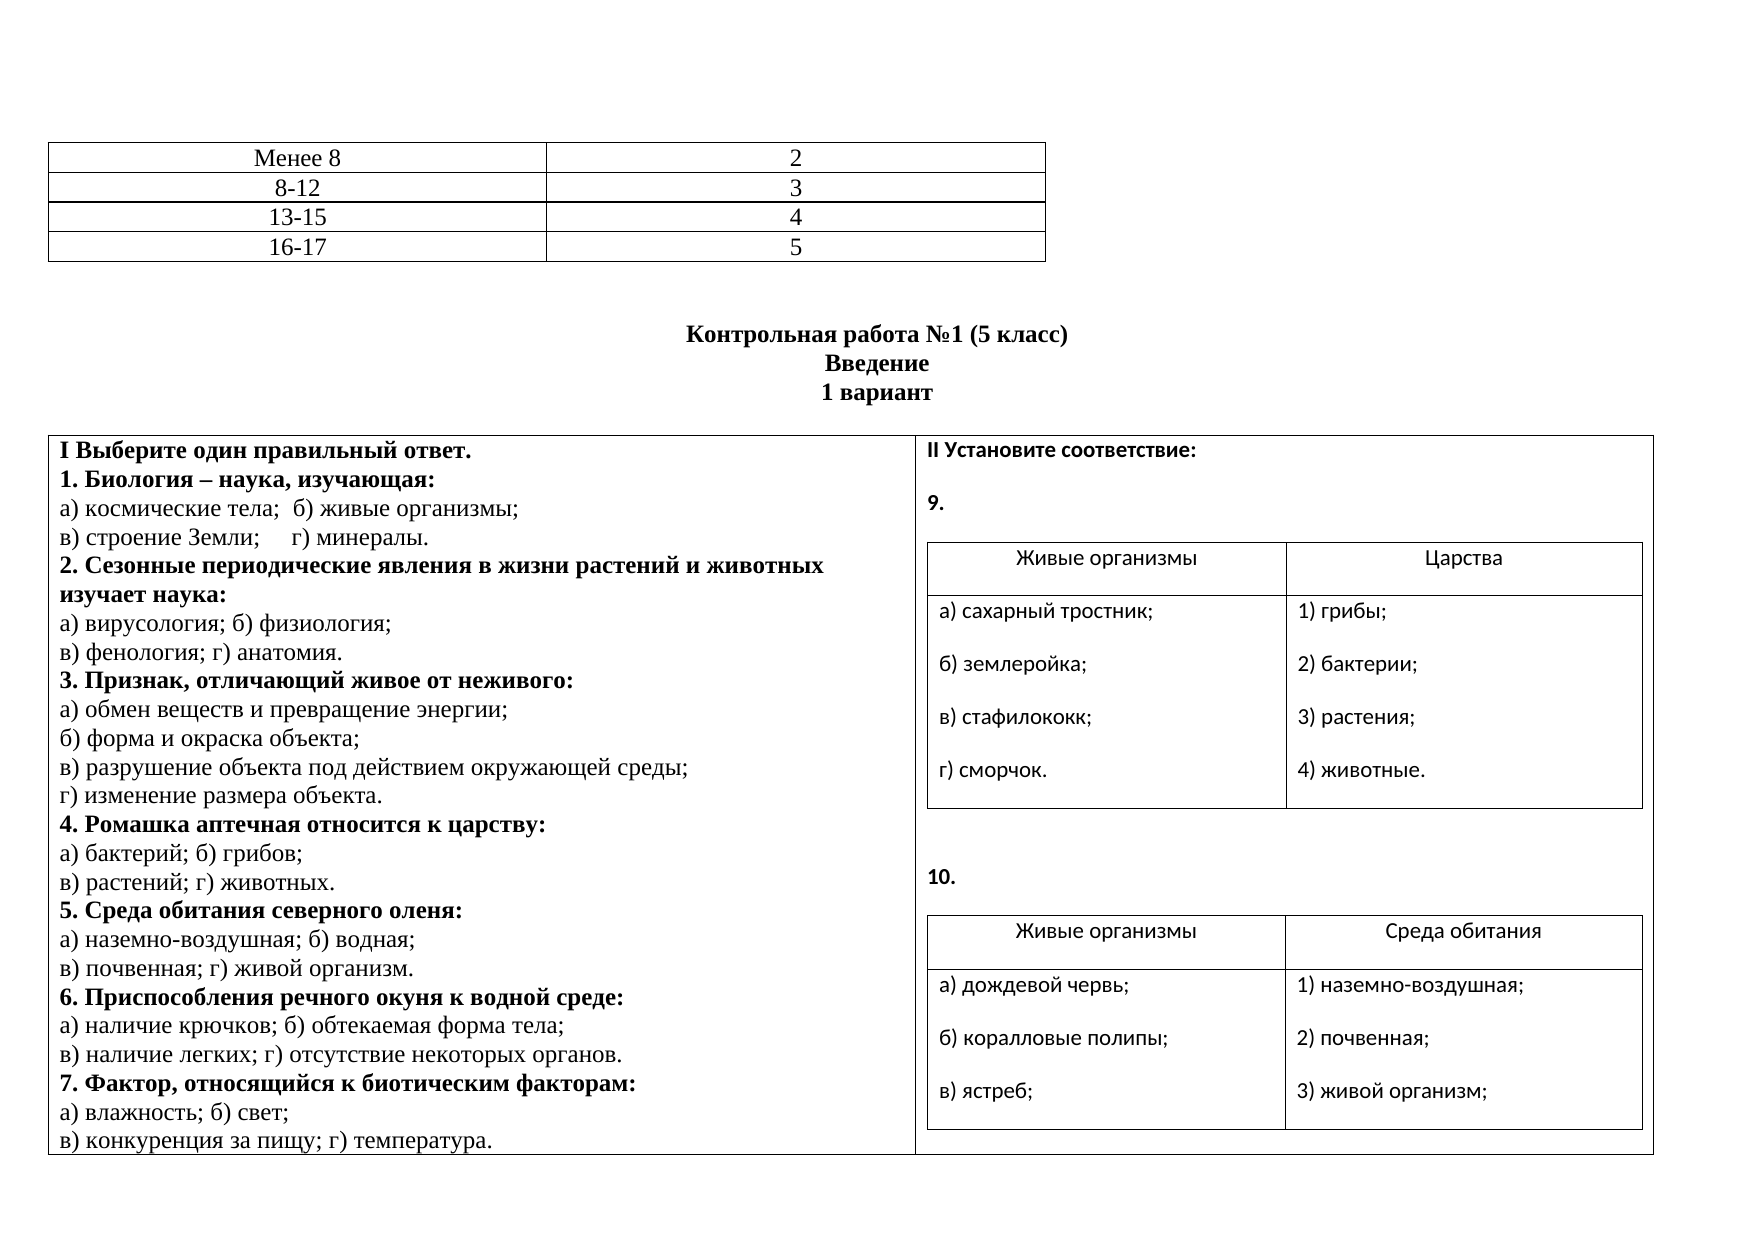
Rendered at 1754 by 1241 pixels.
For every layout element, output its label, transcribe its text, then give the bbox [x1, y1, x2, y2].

text Введение [59, 348, 1695, 377]
table_cell 8-12 [49, 173, 546, 201]
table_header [916, 436, 1653, 1154]
table_cell 13-15 [49, 203, 546, 231]
table_cell 2 [547, 143, 1045, 172]
table_cell 3 [547, 173, 1045, 201]
table_cell Менее 8 [49, 143, 546, 172]
table_cell 4 [547, 203, 1045, 231]
table_cell 16-17 [49, 232, 546, 261]
text 1 вариант [59, 377, 1695, 406]
table_cell 5 [547, 232, 1045, 261]
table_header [49, 436, 915, 1154]
text Контрольная работа №1 (5 класс) [59, 319, 1695, 348]
